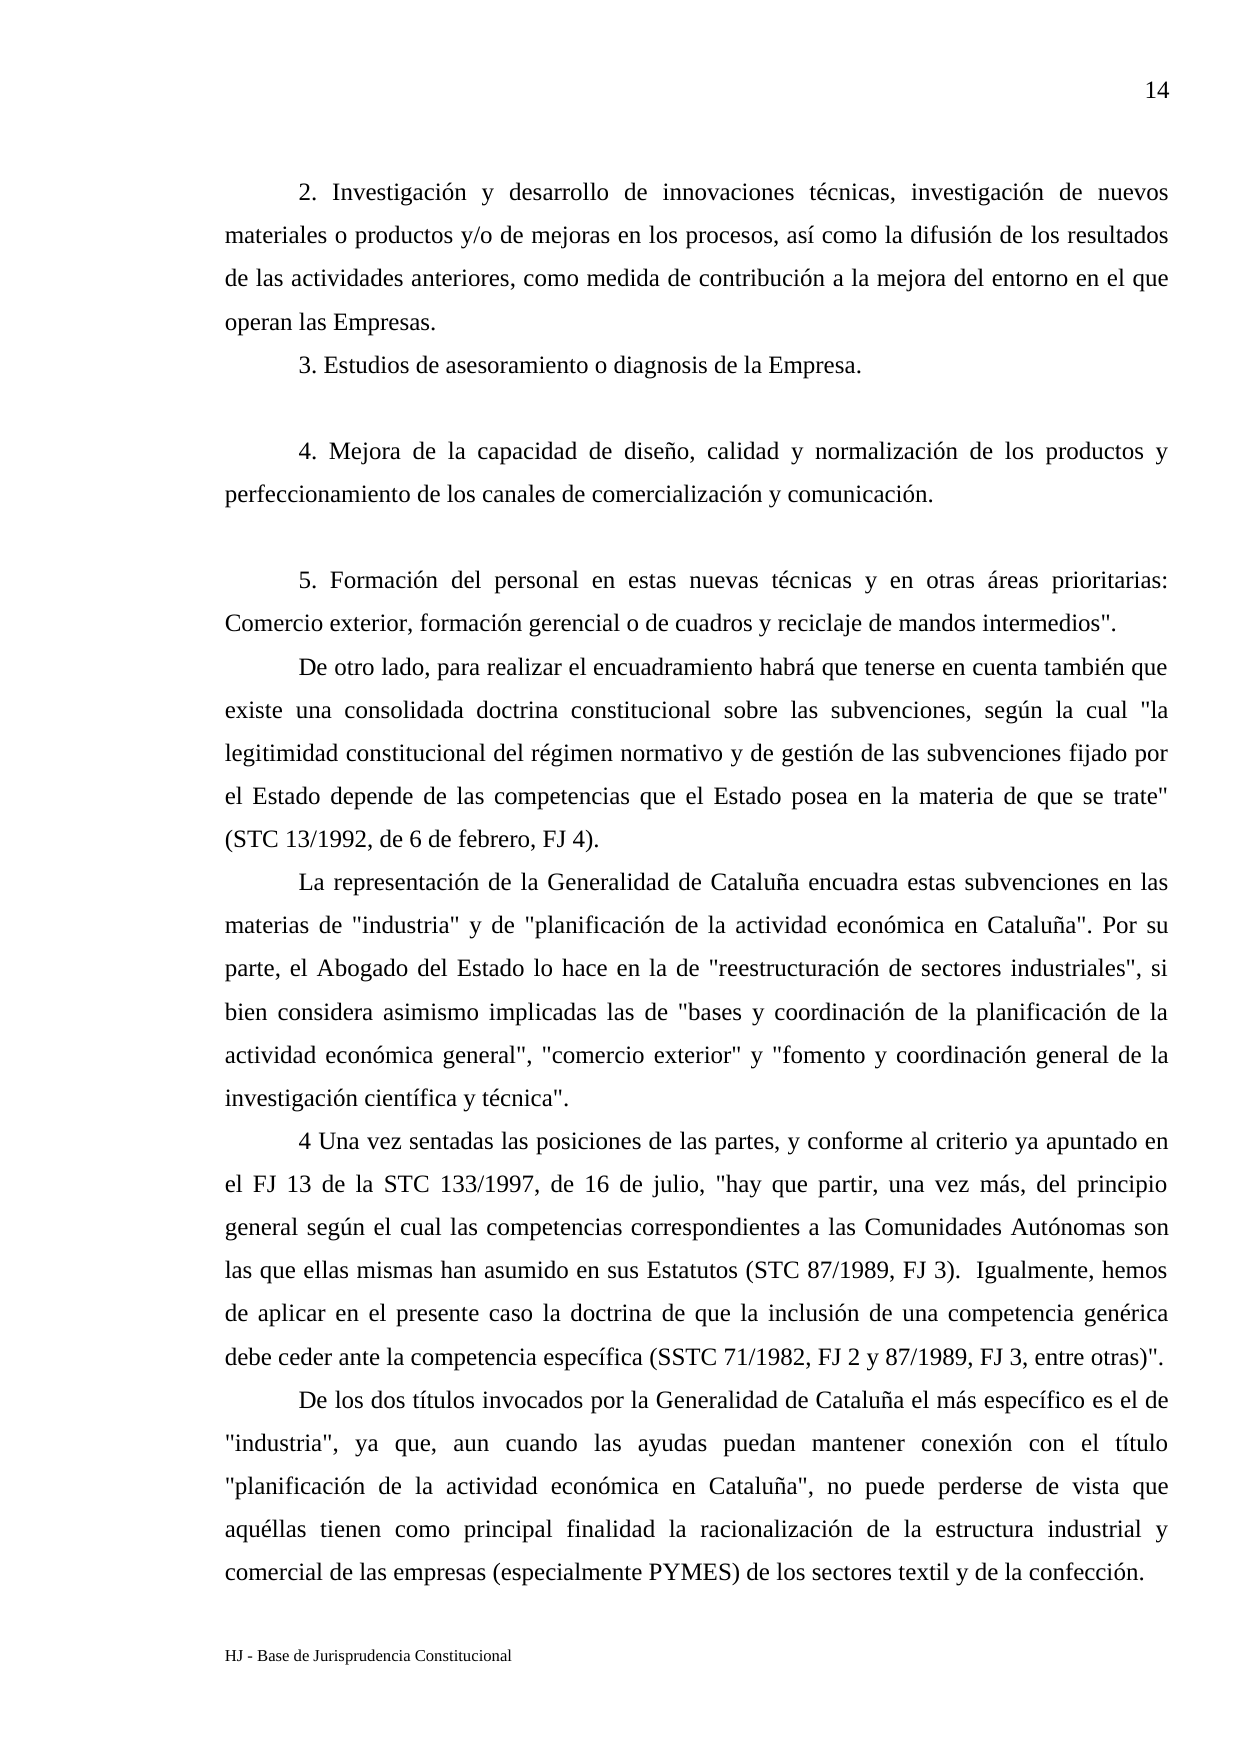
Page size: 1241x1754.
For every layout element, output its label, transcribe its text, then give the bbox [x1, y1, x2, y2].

text De los dos títulos invocados por la Generalidad de Cataluña el más específico es el de "industria", ya que, aun cuando las ayudas puedan mantener conexión con el título "planificación de la actividad económica en Cataluña", no puede perderse de vista que aquéllas tienen como principal finalidad la racionalización de la estructura industrial y comercial de las empresas (especialmente PYMES) de los sectores textil y de la confección. [224, 1385, 1169, 1586]
text 3. Estudios de asesoramiento o diagnosis de la Empresa. [224, 350, 1169, 378]
text La representación de la Generalidad de Cataluña encuadra estas subvenciones en las materias de "industria" y de "planificación de la actividad económica en Cataluña". Por su parte, el Abogado del Estado lo hace en la de "reestructuración de sectores industriales", si bien considera asimismo implicadas las de "bases y coordinación de la planificación de la actividad económica general", "comercio exterior" y "fomento y coordinación general de la investigación científica y técnica". [224, 867, 1169, 1112]
text 2. Investigación y desarrollo de innovaciones técnicas, investigación de nuevos materiales o productos y/o de mejoras en los procesos, así como la difusión de los resultados de las actividades anteriores, como medida de contribución a la mejora del entorno en el que operan las Empresas. [224, 177, 1169, 335]
text 4 Una vez sentadas las posiciones de las partes, y conforme al criterio ya apuntado en el FJ 13 de la STC 133/1997, de 16 de julio, "hay que partir, una vez más, del principio general según el cual las competencias correspondientes a las Comunidades Autónomas son las que ellas mismas han asumido en sus Estatutos (STC 87/1989, FJ 3). Igualmente, hemos de aplicar en el presente caso la doctrina de que la inclusión de una competencia genérica debe ceder ante la competencia específica (SSTC 71/1982, FJ 2 y 87/1989, FJ 3, entre otras)". [224, 1126, 1169, 1370]
text 4. Mejora de la capacidad de diseño, calidad y normalización de los productos y perfeccionamiento de los canales de comercialización y comunicación. [224, 436, 1169, 508]
text 5. Formación del personal en estas nuevas técnicas y en otras áreas prioritarias: Comercio exterior, formación gerencial o de cuadros y reciclaje de mandos intermedios". [224, 565, 1169, 637]
text De otro lado, para realizar el encuadramiento habrá que tenerse en cuenta también que existe una consolidada doctrina constitucional sobre las subvenciones, según la cual "la legitimidad constitucional del régimen normativo y de gestión de las subvenciones fijado por el Estado depende de las competencias que el Estado posea en la materia de que se trate" (STC 13/1992, de 6 de febrero, FJ 4). [224, 652, 1169, 853]
